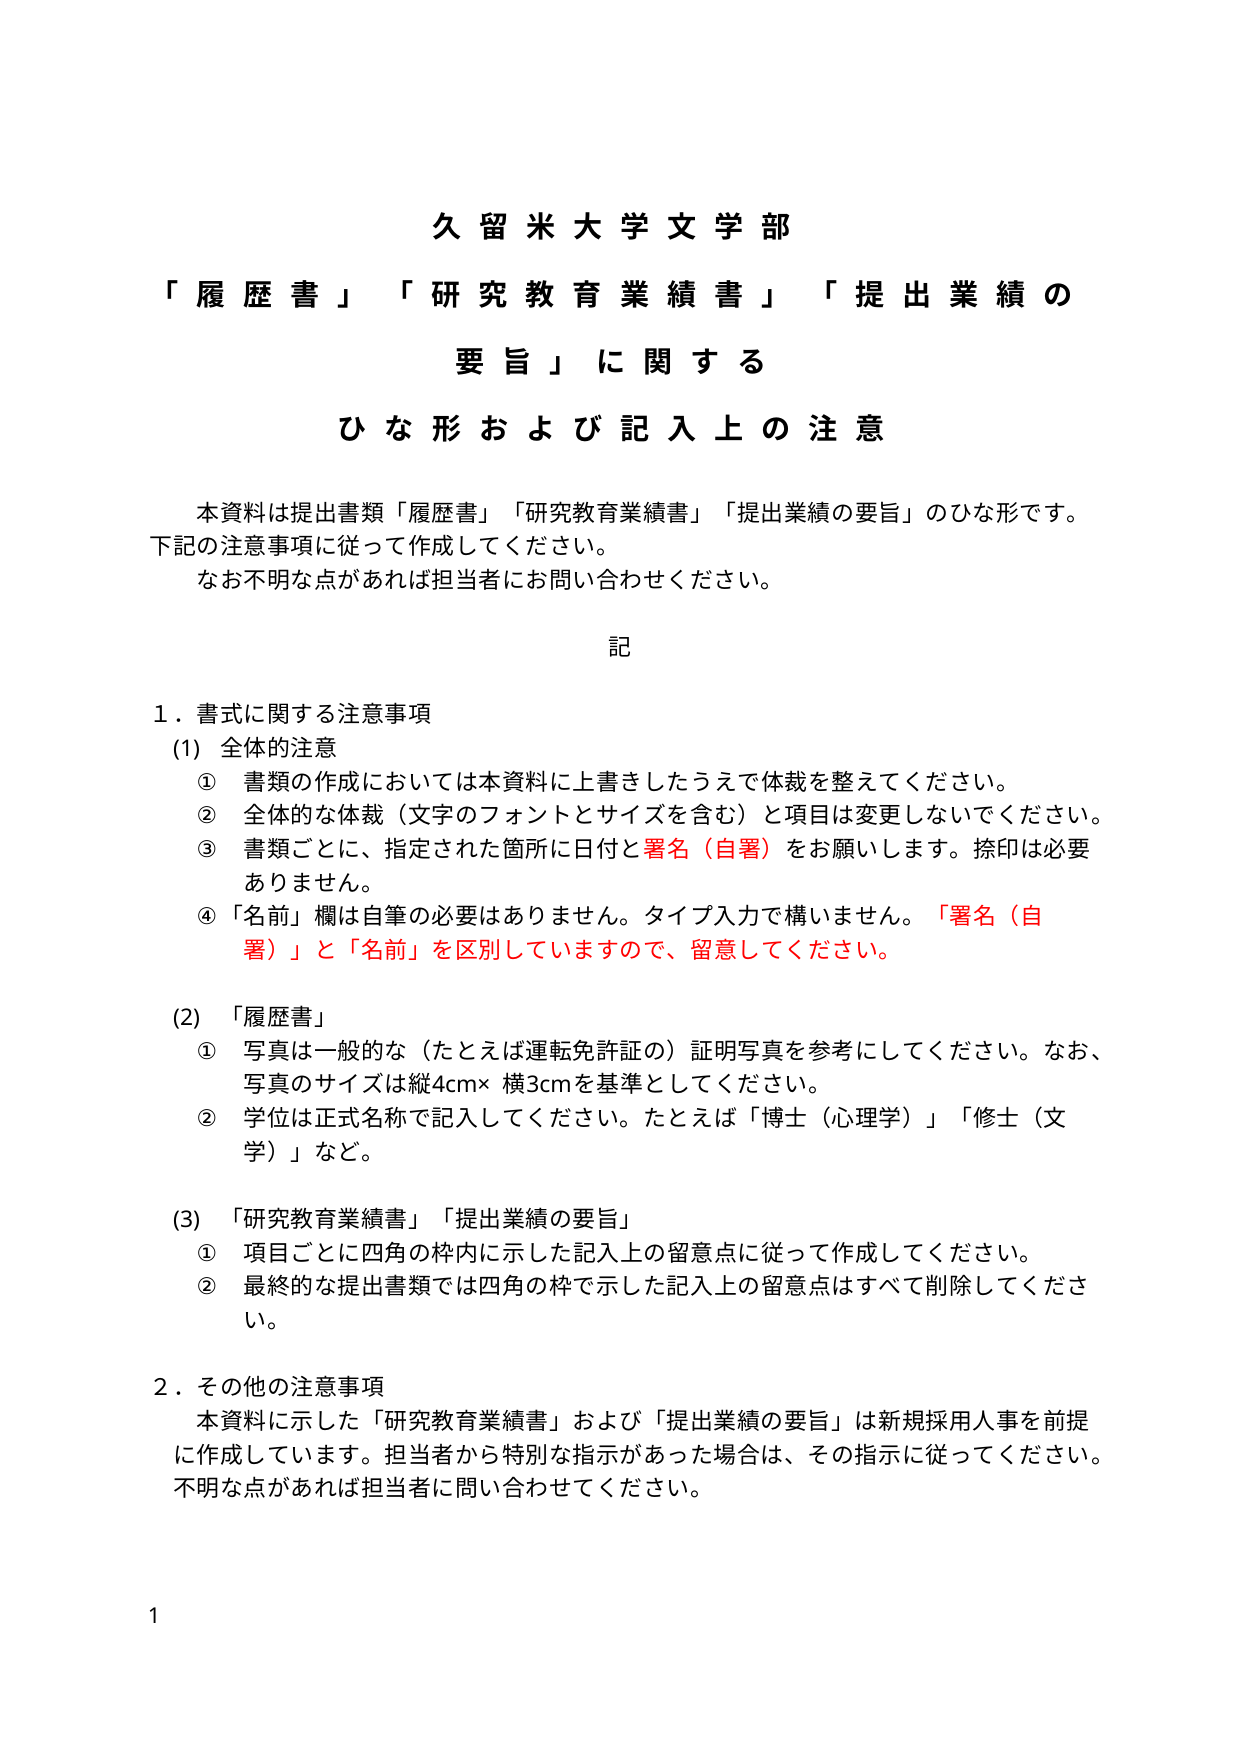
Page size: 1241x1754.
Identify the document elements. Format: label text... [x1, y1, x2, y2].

text ② 学位は正式名称で記入してください。たとえば「博士（心理学）」「修士（文学）」など。 [194, 1100, 1091, 1167]
text ② 全体的な体裁（文字のフォントとサイズを含む）と項目は変更しないでください。 [194, 797, 1091, 831]
text ① 項目ごとに四角の枠内に示した記入上の留意点に従って作成してください。 [194, 1234, 1091, 1268]
text 本資料は提出書類「履歴書」「研究教育業績書」「提出業績の要旨」のひな形です。下記の注意事項に従って作成してください。 [149, 494, 1091, 561]
text ④「名前」欄は自筆の必要はありません。タイプ入力で構いません。「署名（自署）」と「名前」を区別していますので、留意してください。 [194, 898, 1091, 965]
text 「履歴書」「研究教育業績書」「提出業績の要旨」に関する [149, 259, 1091, 393]
text (1) 全体的注意 [164, 730, 1091, 763]
text ① 写真は一般的な（たとえば運転免許証の）証明写真を参考にしてください。なお、写真のサイズは縦4cm×横3cmを基準としてください。 [194, 1032, 1091, 1100]
text ひな形および記入上の注意 [149, 393, 1091, 461]
text 久留米大学文学部 [149, 191, 1091, 259]
text ② 最終的な提出書類では四角の枠で示した記入上の留意点はすべて削除してください。 [194, 1268, 1091, 1335]
text なお不明な点があれば担当者にお問い合わせください。 [149, 561, 1091, 595]
text (2)「履歴書」 [149, 999, 1091, 1032]
text １．書式に関する注意事項 [149, 696, 1091, 730]
text ③ 書類ごとに、指定された箇所に日付と署名（自署）をお願いします。捺印は必要ありません。 [194, 831, 1091, 898]
text 本資料に示した「研究教育業績書」および「提出業績の要旨」は新規採用人事を前提に作成しています。担当者から特別な指示があった場合は、その指示に従ってください。不明な点があれば担当者に問い合わせてください。 [164, 1403, 1091, 1503]
subtitle 記 [149, 629, 1091, 662]
text ２．その他の注意事項 [149, 1369, 1091, 1403]
text (3)「研究教育業績書」「提出業績の要旨」 [149, 1201, 1091, 1234]
text ① 書類の作成においては本資料に上書きしたうえで体裁を整えてください。 [194, 763, 1091, 797]
